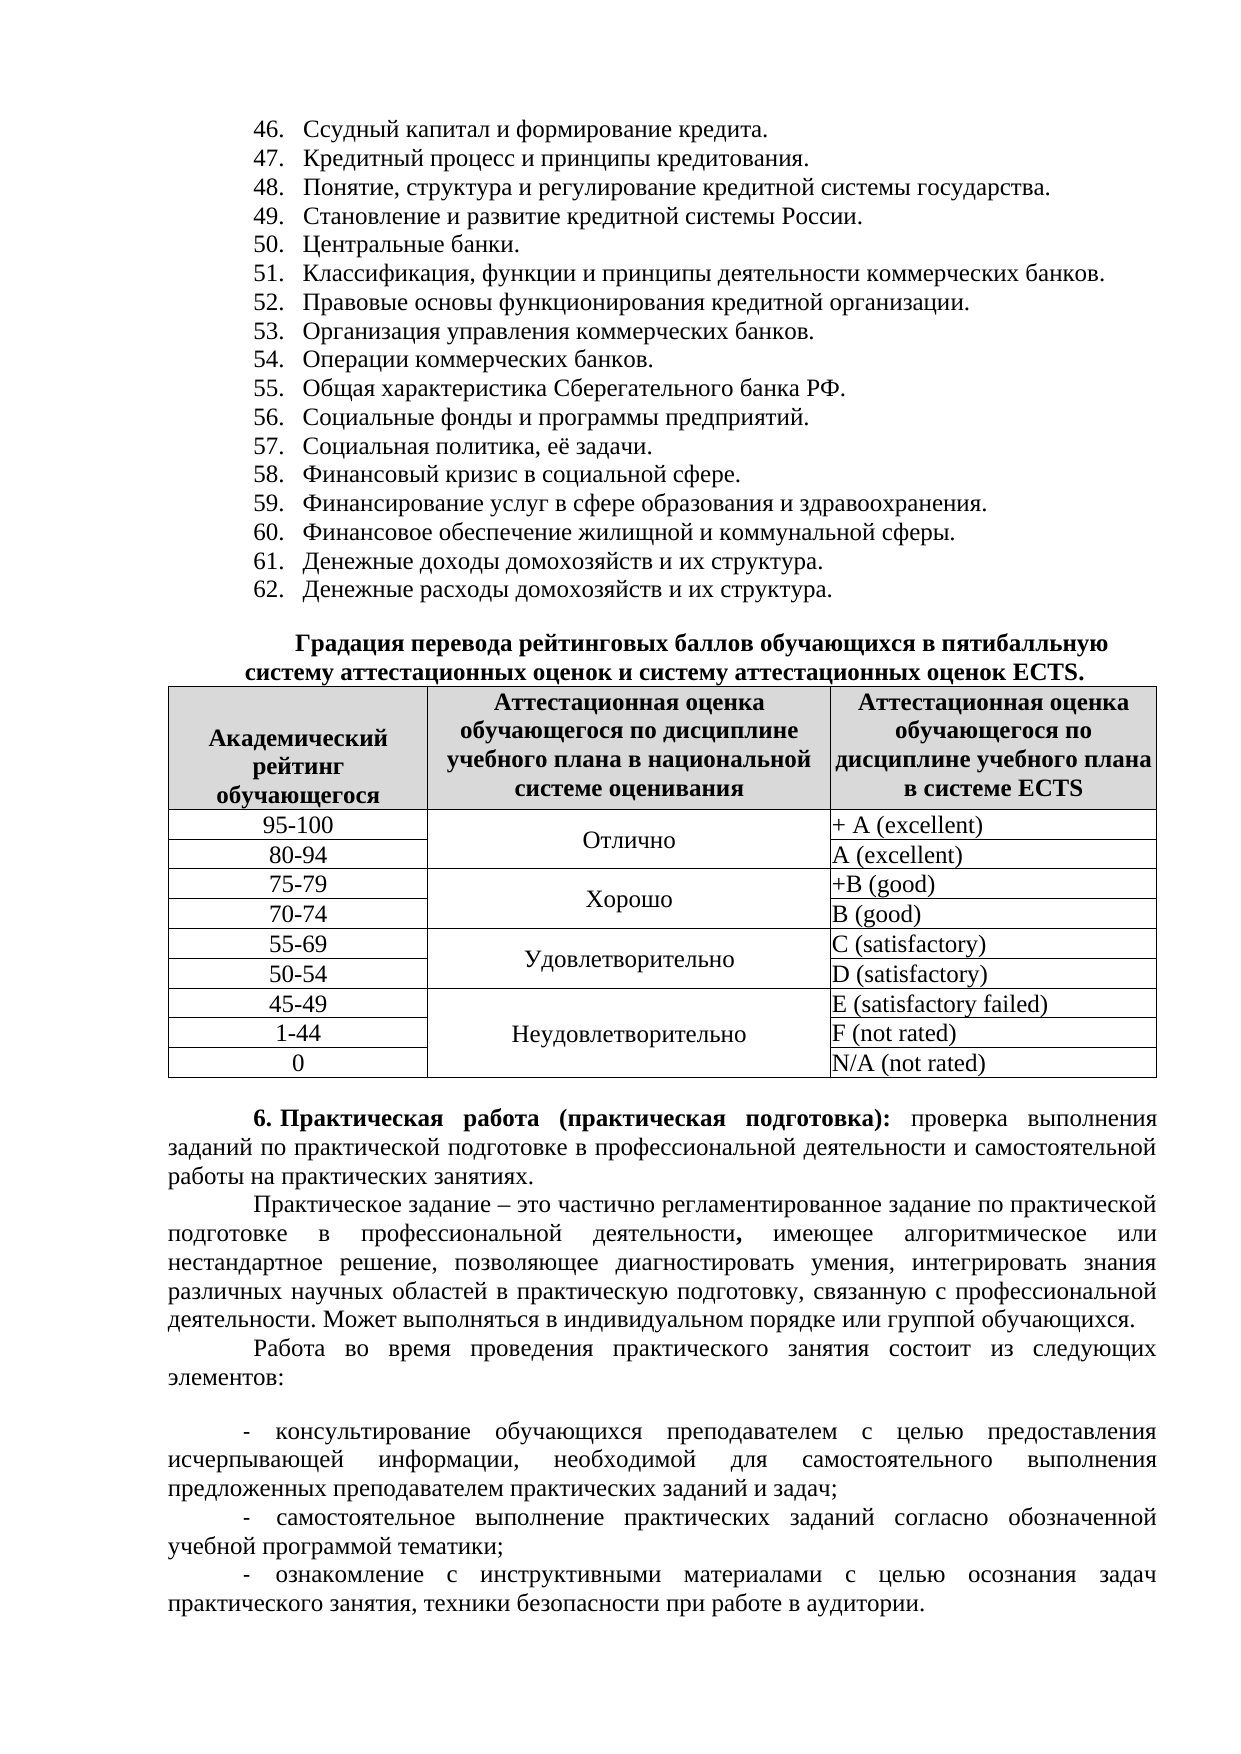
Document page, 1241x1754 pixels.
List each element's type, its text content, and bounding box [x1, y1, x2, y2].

list Общая характеристика Сберегательного банка РФ. [168, 373, 1157, 402]
text Практическое задание – это частично регламентированное задание по практической подготовке в профессиональной деятельности, имеющее алгоритмическое или нестандартное решение, позволяющее диагностировать умения, интегрировать знания различных научных областей в практическую подготовку, связанную с профессиональной деятельности. Может выполняться в индивидуальном порядке или группой обучающихся. [168, 1189, 1157, 1333]
text систему аттестационных оценок и систему аттестационных оценок ECTS. [244, 657, 1157, 686]
table_cell Отлично [428, 810, 830, 868]
table_cell B (good) [831, 899, 1156, 928]
table_cell E (satisfactory failed) [831, 989, 1156, 1017]
list Социальные фонды и программы предприятий. [168, 402, 1157, 431]
list Организация управления коммерческих банков. [168, 316, 1157, 344]
list консультирование обучающихся преподавателем с целью предоставления исчерпывающей информации, необходимой для самостоятельного выполнения предложенных преподавателем практических заданий и задач; [168, 1416, 1157, 1502]
table_cell 70-74 [169, 899, 427, 928]
table_cell Неудовлетворительно [428, 989, 830, 1077]
list Операции коммерческих банков. [168, 344, 1157, 373]
list Финансовый кризис в социальной сфере. [168, 459, 1157, 488]
list Становление и развитие кредитной системы России. [168, 201, 1157, 229]
list ознакомление с инструктивными материалами с целью осознания задач практического занятия, техники безопасности при работе в аудитории. [168, 1559, 1157, 1617]
table_cell 95-100 [169, 810, 427, 839]
table_cell Хорошо [428, 869, 830, 928]
table_cell 55-69 [169, 929, 427, 958]
table_cell + A (excellent) [831, 810, 1156, 839]
table_cell 80-94 [169, 840, 427, 868]
table_cell 50-54 [169, 959, 427, 988]
table_cell 45-49 [169, 989, 427, 1017]
table_cell A (excellent) [831, 840, 1156, 868]
table_cell D (satisfactory) [831, 959, 1156, 988]
table_header Аттестационная оценка обучающегося по дисциплине учебного плана в системе ECTS [831, 687, 1156, 809]
table_header Аттестационная оценка обучающегося по дисциплине учебного плана в национальной системе оценивания [428, 687, 830, 809]
text Градация перевода рейтинговых баллов обучающихся в пятибалльную [295, 628, 1157, 657]
table_cell 1-44 [169, 1018, 427, 1047]
table_cell +B (good) [831, 869, 1156, 898]
table_cell 0 [169, 1048, 427, 1077]
list Правовые основы функционирования кредитной организации. [168, 287, 1157, 316]
table_cell F (not rated) [831, 1018, 1156, 1047]
list Денежные расходы домохозяйств и их структура. [168, 574, 1157, 603]
table_header Академический рейтинг обучающегося [169, 687, 427, 809]
list Практическая работа (практическая подготовка): проверка выполнения заданий по практической подготовке в профессиональной деятельности и самостоятельной работы на практических занятиях. [168, 1103, 1157, 1189]
list Ссудный капитал и формирование кредита. [168, 114, 1157, 143]
table_cell N/A (not rated) [831, 1048, 1156, 1077]
text Работа во время проведения практического занятия состоит из следующих элементов: [168, 1333, 1157, 1391]
list Классификация, функции и принципы деятельности коммерческих банков. [168, 258, 1157, 287]
list Финансирование услуг в сфере образования и здравоохранения. [168, 488, 1157, 517]
list самостоятельное выполнение практических заданий согласно обозначенной учебной программой тематики; [168, 1502, 1157, 1559]
list Центральные банки. [168, 229, 1157, 258]
table_cell Удовлетворительно [428, 929, 830, 988]
list Понятие, структура и регулирование кредитной системы государства. [168, 172, 1157, 201]
table_cell 75-79 [169, 869, 427, 898]
list Финансовое обеспечение жилищной и коммунальной сферы. [168, 517, 1157, 546]
list Социальная политика, её задачи. [168, 431, 1157, 459]
list Денежные доходы домохозяйств и их структура. [168, 546, 1157, 574]
table_cell C (satisfactory) [831, 929, 1156, 958]
list Кредитный процесс и принципы кредитования. [168, 143, 1157, 172]
